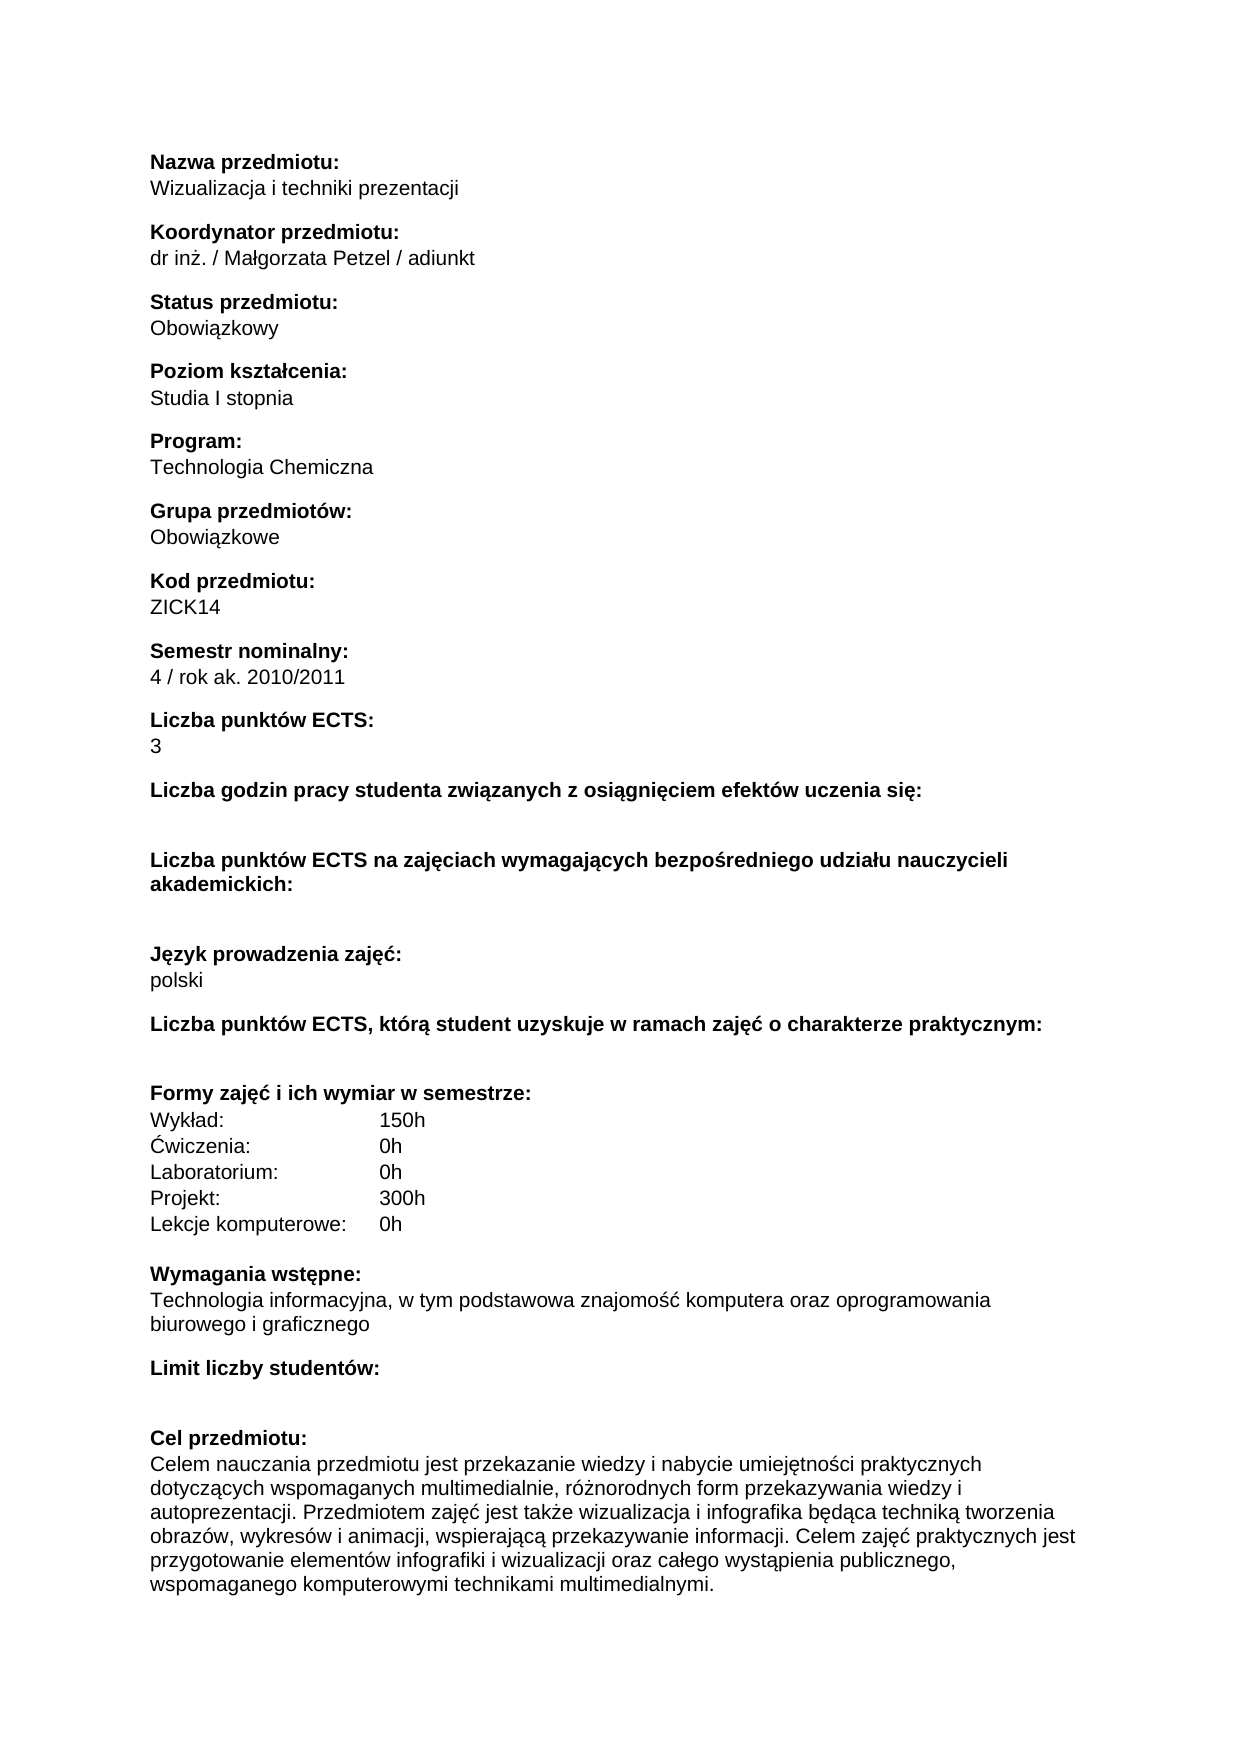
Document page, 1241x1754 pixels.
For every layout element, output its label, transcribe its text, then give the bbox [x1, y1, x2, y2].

table_cell 0h [369, 1132, 597, 1158]
text Studia I stopnia [150, 385, 1090, 409]
text Technologia informacyjna, w tym podstawowa znajomość komputera oraz oprogramowania biurowego i graficznego [150, 1288, 1090, 1336]
text Język prowadzenia zajęć: [150, 942, 1090, 966]
text Kod przedmiotu: [150, 569, 1090, 593]
text Technologia Chemiczna [150, 455, 1090, 479]
text Wymagania wstępne: [150, 1262, 1090, 1286]
text Liczba punktów ECTS, którą student uzyskuje w ramach zajęć o charakterze praktycznym: [150, 1011, 1090, 1035]
text Semestr nominalny: [150, 638, 1090, 662]
table_cell 0h [369, 1210, 597, 1236]
text Status przedmiotu: [150, 289, 1090, 313]
text polski [150, 968, 1090, 992]
table_header Wykład: [140, 1108, 367, 1132]
text Program: [150, 429, 1090, 453]
text Limit liczby studentów: [150, 1356, 1090, 1380]
text Liczba godzin pracy studenta związanych z osiągnięciem efektów uczenia się: [150, 778, 1090, 802]
text Koordynator przedmiotu: [150, 220, 1090, 244]
text ZICK14 [150, 595, 1090, 619]
table_cell Ćwiczenia: [140, 1134, 367, 1158]
text Celem nauczania przedmiotu jest przekazanie wiedzy i nabycie umiejętności praktycznych dotyczących wspomaganych multimedialnie, różnorodnych form przekazywania wiedzy i autoprezentacji. Przedmiotem zajęć jest także wizualizacja i infografika będąca techniką tworzenia obrazów, wykresów i animacji, wspierającą przekazywanie informacji. Celem zajęć praktycznych jest przygotowanie elementów infografiki i wizualizacji oraz całego wystąpienia publicznego, wspomaganego komputerowymi technikami multimedialnymi. [150, 1452, 1090, 1595]
text Liczba punktów ECTS na zajęciach wymagających bezpośredniego udziału nauczycieli akademickich: [150, 848, 1090, 896]
text Formy zajęć i ich wymiar w semestrze: [150, 1081, 1090, 1105]
table_cell 300h [369, 1184, 597, 1210]
table_cell 0h [369, 1158, 597, 1184]
text Liczba punktów ECTS: [150, 708, 1090, 732]
text dr inż. / Małgorzata Petzel / adiunkt [150, 246, 1090, 270]
text Wizualizacja i techniki prezentacji [150, 176, 1090, 200]
table_header 150h [369, 1108, 597, 1132]
table_cell Projekt: [140, 1186, 367, 1210]
text Nazwa przedmiotu: [150, 150, 1090, 174]
table_cell Lekcje komputerowe: [140, 1212, 367, 1236]
text Grupa przedmiotów: [150, 499, 1090, 523]
text Obowiązkowy [150, 316, 1090, 339]
table_cell Laboratorium: [140, 1160, 367, 1184]
text 3 [150, 734, 1090, 758]
text Obowiązkowe [150, 525, 1090, 549]
text Cel przedmiotu: [150, 1426, 1090, 1449]
text Poziom kształcenia: [150, 359, 1090, 383]
text 4 / rok ak. 2010/2011 [150, 664, 1090, 688]
